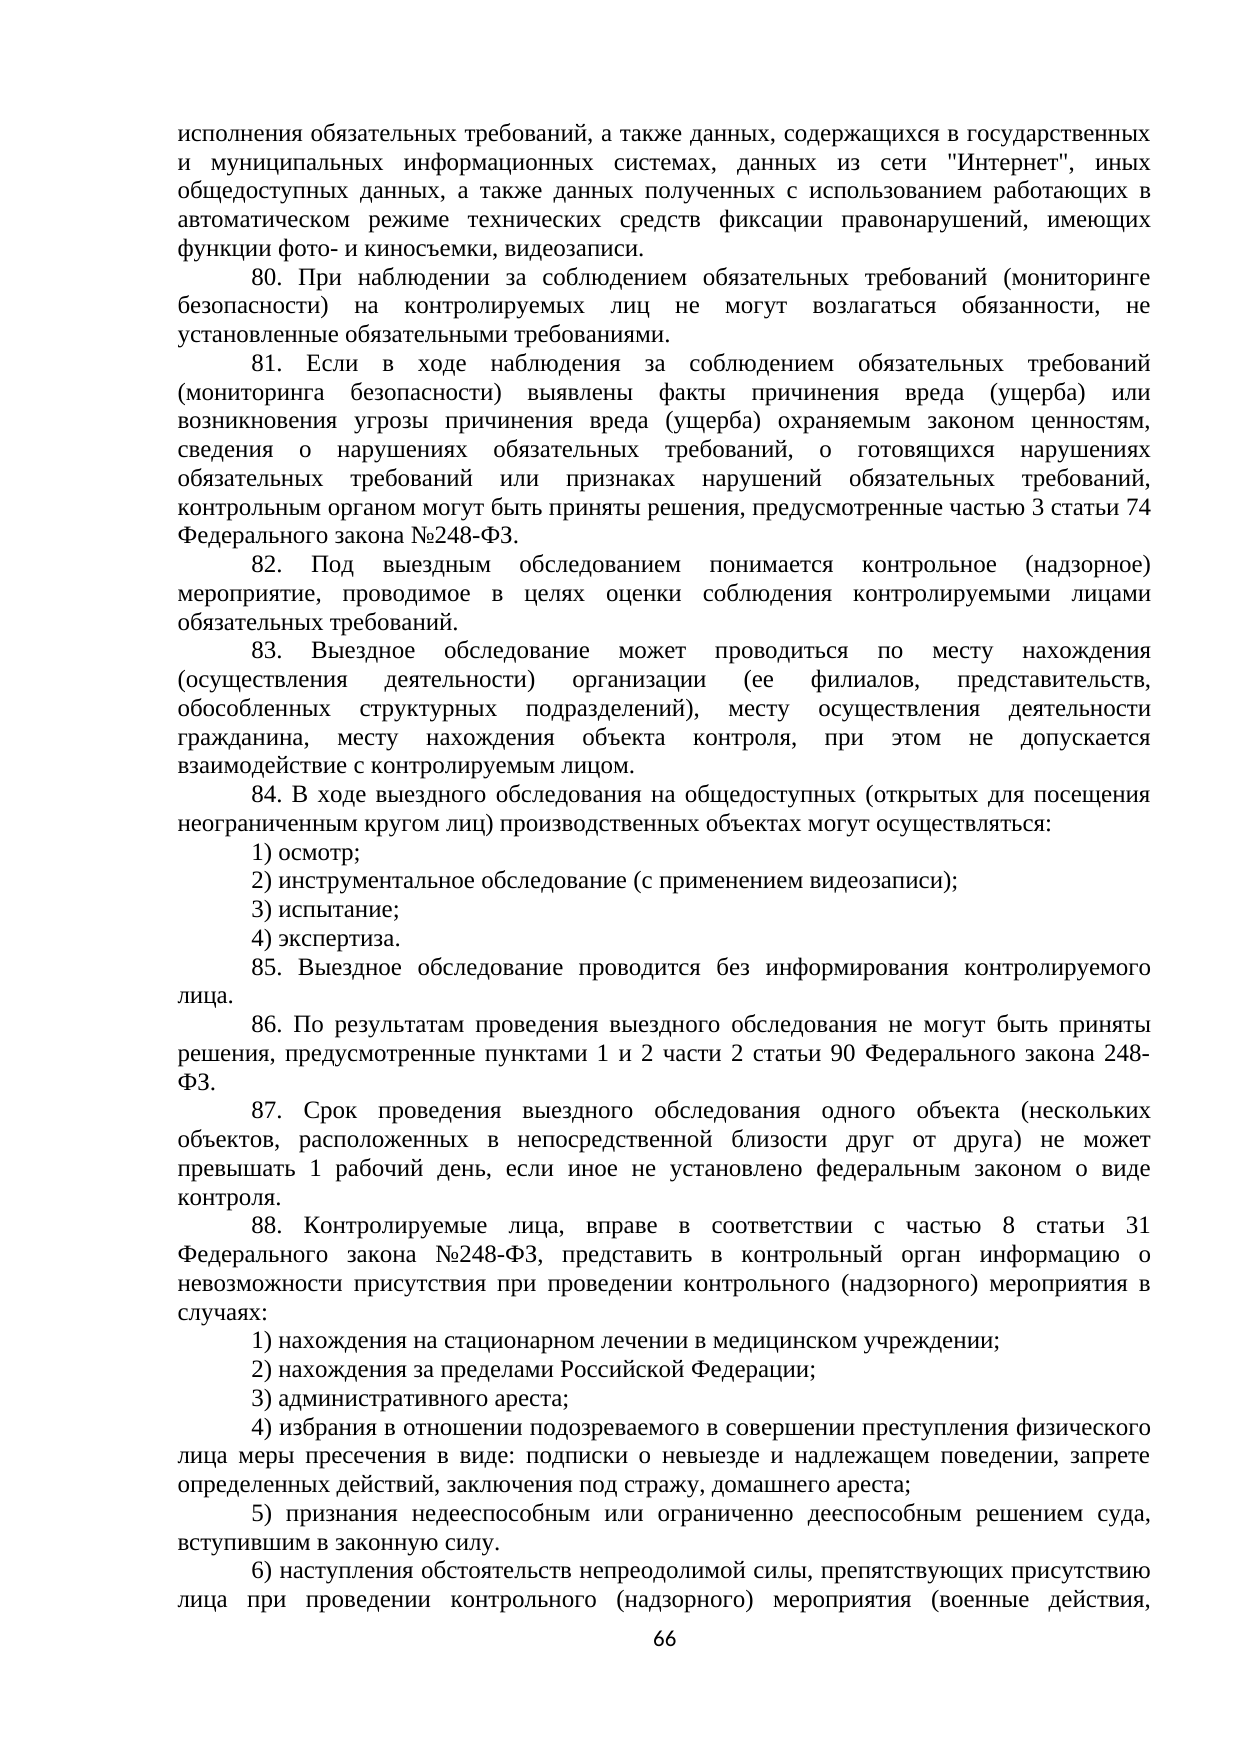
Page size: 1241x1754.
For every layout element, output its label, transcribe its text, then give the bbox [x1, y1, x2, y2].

text 2) нахождения за пределами Российской Федерации; [177, 1354, 1152, 1383]
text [177, 118, 1152, 262]
text 87. Срок проведения выездного обследования одного объекта (нескольких объектов, расположенных в непосредственной близости друг от друга) не может превышать 1 рабочий день, если иное не установлено федеральным законом о виде контроля. [177, 1096, 1152, 1211]
text 88. Контролируемые лица, вправе в соответствии с частью 8 статьи 31 Федерального закона №248-ФЗ, представить в контрольный орган информацию о невозможности присутствия при проведении контрольного (надзорного) мероприятия в случаях: [177, 1211, 1152, 1326]
text 84. В ходе выездного обследования на общедоступных (открытых для посещения неограниченным кругом лиц) производственных объектах могут осуществляться: [177, 779, 1152, 837]
text 3) административного ареста; [177, 1383, 1152, 1412]
text 80. При наблюдении за соблюдением обязательных требований (мониторинге безопасности) на контролируемых лиц не могут возлагаться обязанности, не установленные обязательными требованиями. [177, 262, 1152, 348]
text 1) нахождения на стационарном лечении в медицинском учреждении; [177, 1326, 1152, 1354]
text 81. Если в ходе наблюдения за соблюдением обязательных требований (мониторинга безопасности) выявлены факты причинения вреда (ущерба) или возникновения угрозы причинения вреда (ущерба) охраняемым законом ценностям, сведения о нарушениях обязательных требований, о готовящихся нарушениях обязательных требований или признаках нарушений обязательных требований, контрольным органом могут быть приняты решения, предусмотренные частью 3 статьи 74 Федерального закона №248-ФЗ. [177, 348, 1152, 549]
text 1) осмотр; [177, 837, 1152, 866]
text 4) избрания в отношении подозреваемого в совершении преступления физического лица меры пресечения в виде: подписки о невыезде и надлежащем поведении, запрете определенных действий, заключения под стражу, домашнего ареста; [177, 1412, 1152, 1498]
text 2) инструментальное обследование (с применением видеозаписи); [177, 866, 1152, 894]
text 3) испытание; [177, 894, 1152, 923]
text 86. По результатам проведения выездного обследования не могут быть приняты решения, предусмотренные пунктами 1 и 2 части 2 статьи 90 Федерального закона 248-ФЗ. [177, 1009, 1152, 1096]
text 85. Выездное обследование проводится без информирования контролируемого лица. [177, 952, 1152, 1009]
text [177, 1556, 1152, 1613]
text 82. Под выездным обследованием понимается контрольное (надзорное) мероприятие, проводимое в целях оценки соблюдения контролируемыми лицами обязательных требований. [177, 549, 1152, 636]
text 83. Выездное обследование может проводиться по месту нахождения (осуществления деятельности) организации (ее филиалов, представительств, обособленных структурных подразделений), месту осуществления деятельности гражданина, месту нахождения объекта контроля, при этом не допускается взаимодействие с контролируемым лицом. [177, 636, 1152, 779]
text 4) экспертиза. [177, 923, 1152, 952]
text 5) признания недееспособным или ограниченно дееспособным решением суда, вступившим в законную силу. [177, 1498, 1152, 1556]
